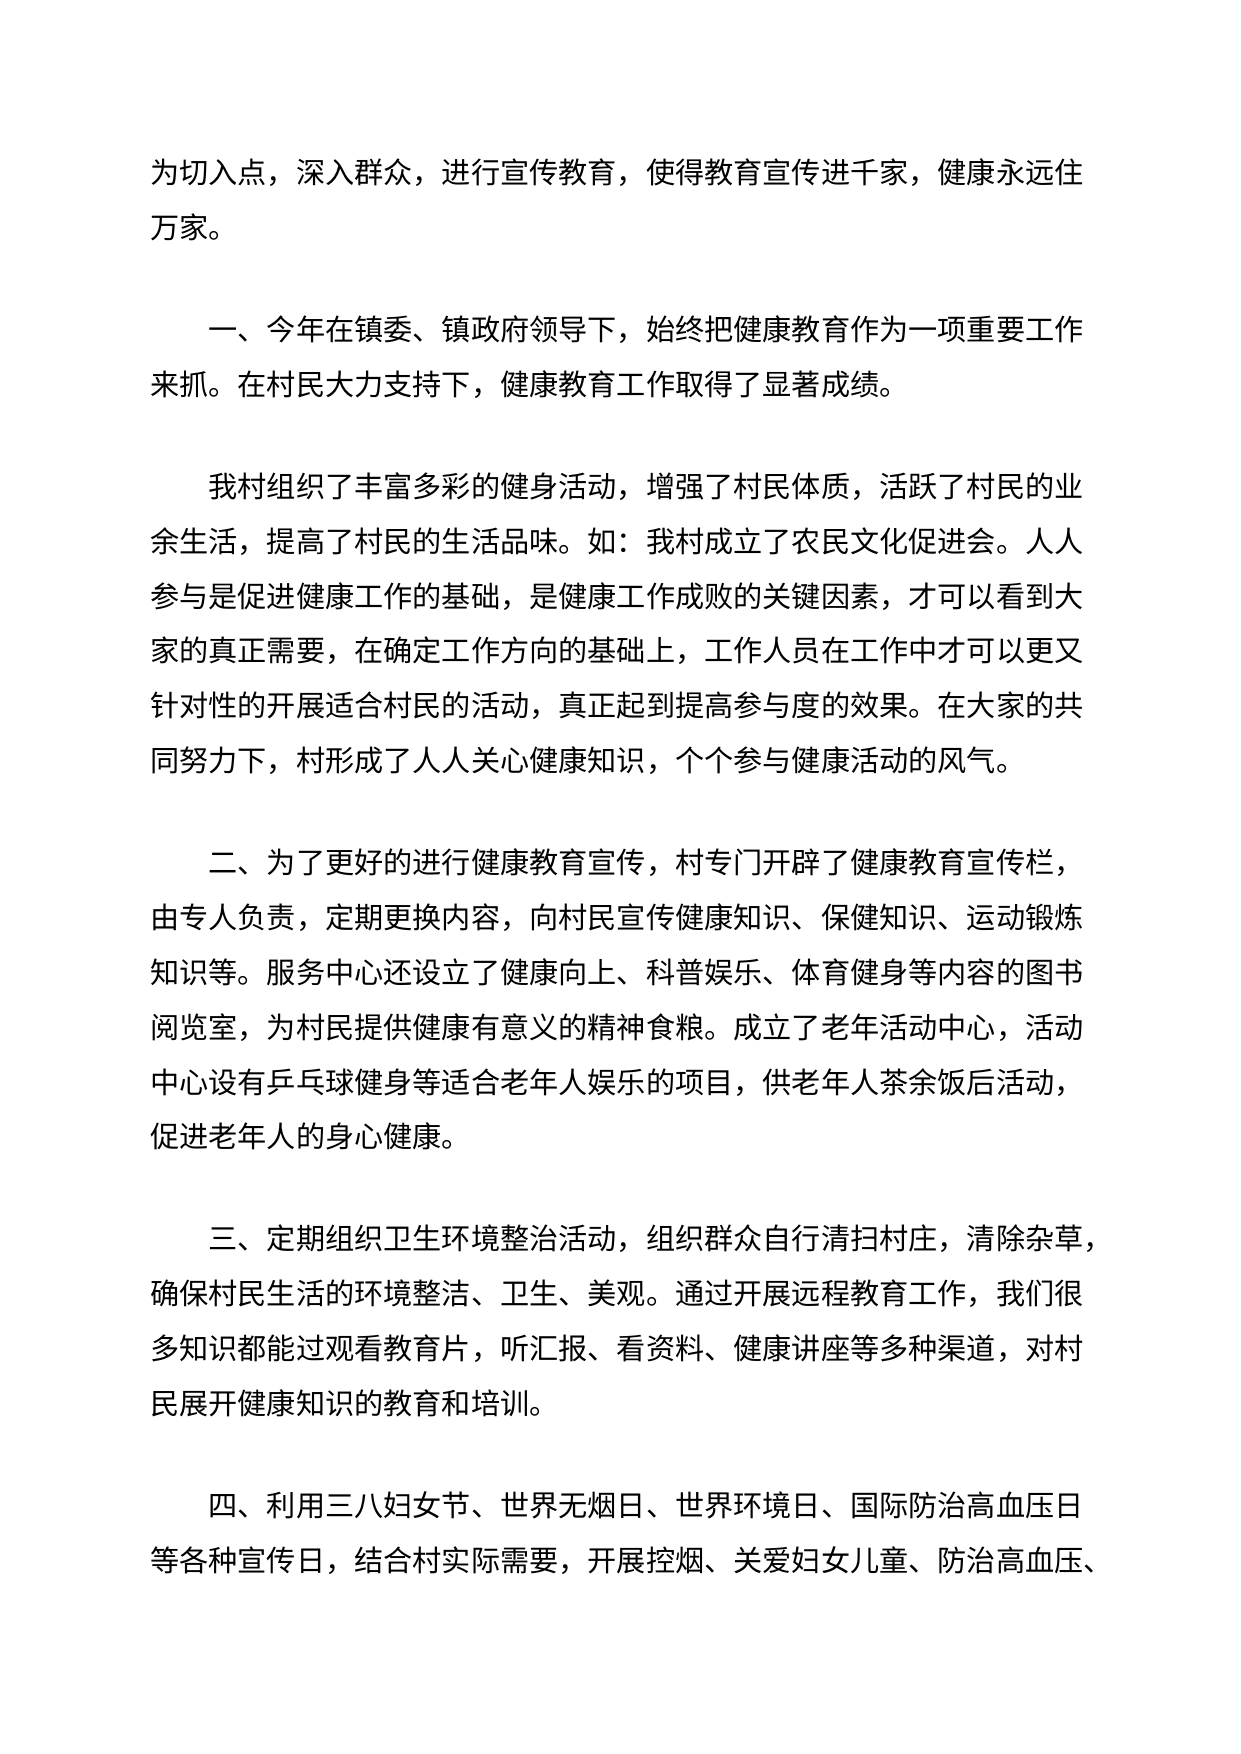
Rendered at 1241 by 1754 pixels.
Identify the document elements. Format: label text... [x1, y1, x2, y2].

text 三、定期组织卫生环境整治活动，组织群众自行清扫村庄，清除杂草，确保村民生活的环境整洁、卫生、美观。通过开展远程教育工作，我们很多知识都能过观看教育片，听汇报、看资料、健康讲座等多种渠道，对村民展开健康知识的教育和培训。 [150, 1216, 1090, 1423]
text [150, 150, 1090, 247]
text 一、今年在镇委、镇政府领导下，始终把健康教育作为一项重要工作来抓。在村民大力支持下，健康教育工作取得了显著成绩。 [150, 307, 1090, 404]
text 二、为了更好的进行健康教育宣传，村专门开辟了健康教育宣传栏，由专人负责，定期更换内容，向村民宣传健康知识、保健知识、运动锻炼知识等。服务中心还设立了健康向上、科普娱乐、体育健身等内容的图书阅览室，为村民提供健康有意义的精神食粮。成立了老年活动中心，活动中心设有乒乓球健身等适合老年人娱乐的项目，供老年人茶余饭后活动，促进老年人的身心健康。 [150, 839, 1090, 1156]
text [150, 1482, 1090, 1579]
text 我村组织了丰富多彩的健身活动，增强了村民体质，活跃了村民的业余生活，提高了村民的生活品味。如：我村成立了农民文化促进会。人人参与是促进健康工作的基础，是健康工作成败的关键因素，才可以看到大家的真正需要，在确定工作方向的基础上，工作人员在工作中才可以更又针对性的开展适合村民的活动，真正起到提高参与度的效果。在大家的共同努力下，村形成了人人关心健康知识，个个参与健康活动的风气。 [150, 463, 1090, 780]
